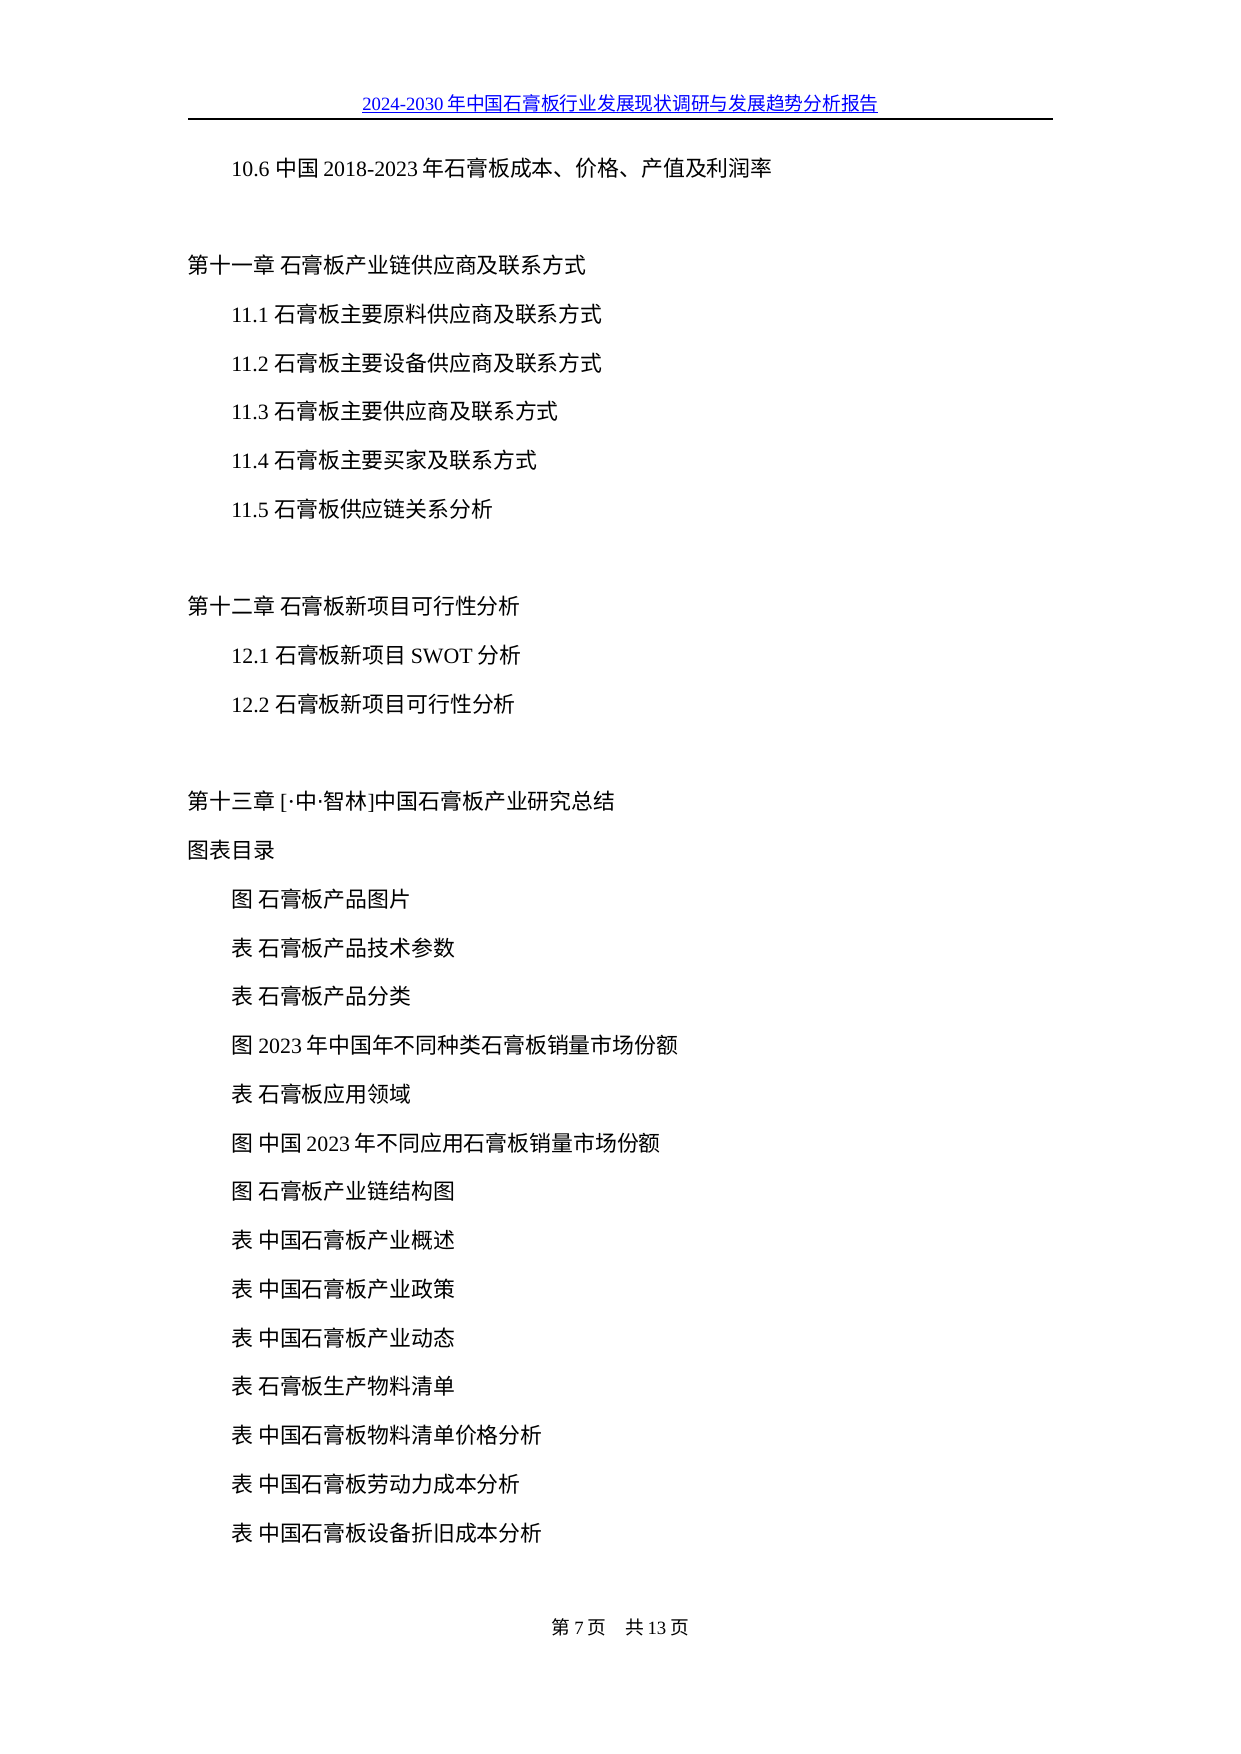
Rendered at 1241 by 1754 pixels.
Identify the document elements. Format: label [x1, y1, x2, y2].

text [187, 150, 1053, 1548]
